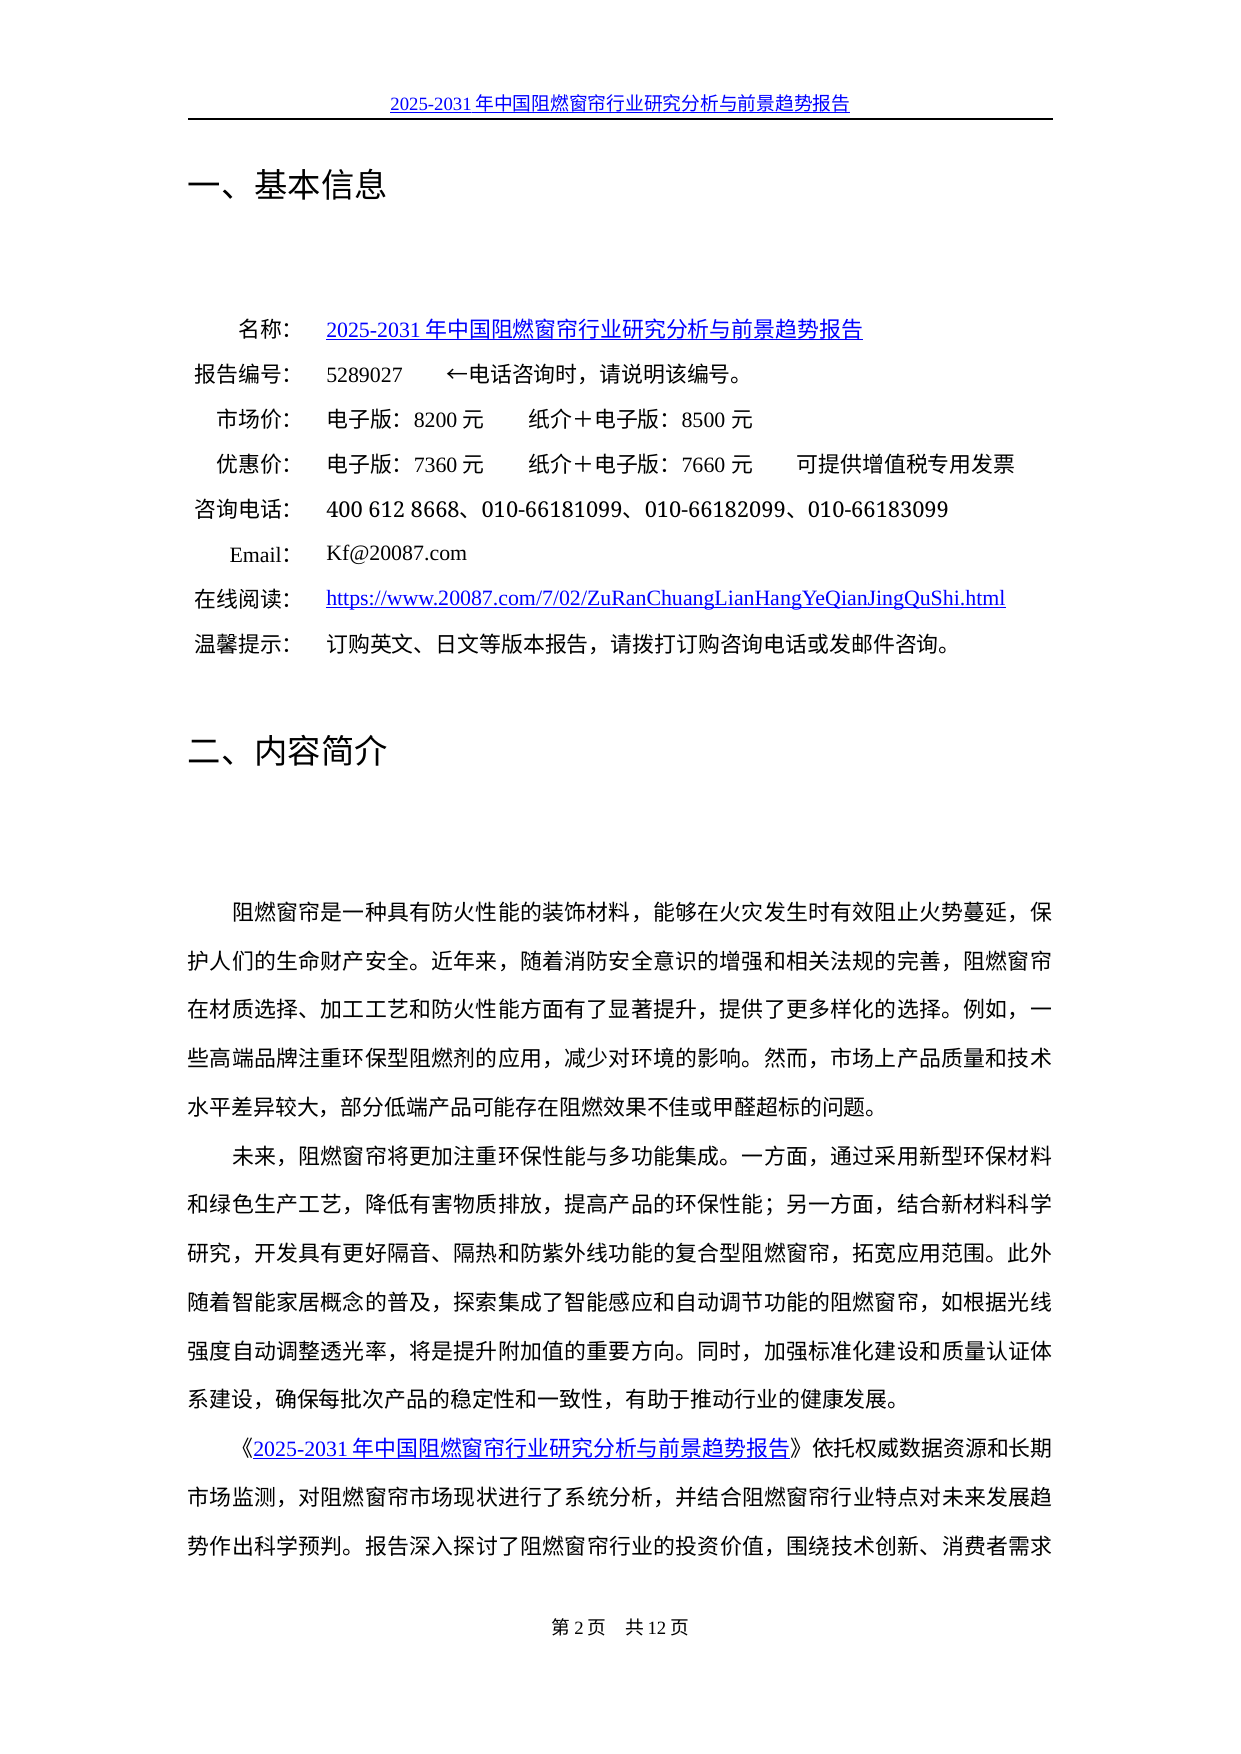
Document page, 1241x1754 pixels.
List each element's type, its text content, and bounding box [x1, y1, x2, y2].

table_cell 订购英文、日文等版本报告，请拨打订购咨询电话或发邮件咨询。 [315, 627, 1073, 672]
table_cell 市场价： [167, 402, 315, 447]
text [187, 894, 1053, 1561]
table_cell 400 612 8668、010-66181099、010-66182099、010-66183099 [315, 492, 1073, 537]
table_cell 优惠价： [167, 447, 315, 492]
table_cell 电子版：7360 元 纸介＋电子版：7660 元 可提供增值税专用发票 [315, 447, 1073, 492]
table_cell Email： [167, 537, 315, 582]
table_header 2025-2031年中国阻燃窗帘行业研究分析与前景趋势报告 [315, 312, 1073, 357]
title 一、基本信息 [187, 150, 1053, 215]
title 二、内容简介 [187, 717, 1053, 782]
table_cell 电子版：8200 元 纸介＋电子版：8500 元 [315, 402, 1073, 447]
table_cell [315, 582, 1073, 627]
table_cell 在线阅读： [167, 582, 315, 627]
table_cell 报告编号： [167, 357, 315, 402]
table_cell 咨询电话： [167, 492, 315, 537]
table_cell Kf@20087.com [315, 537, 1073, 582]
table_cell 5289027 ←电话咨询时，请说明该编号。 [315, 357, 1073, 402]
table_header 名称： [167, 312, 315, 357]
table_cell 温馨提示： [167, 627, 315, 672]
